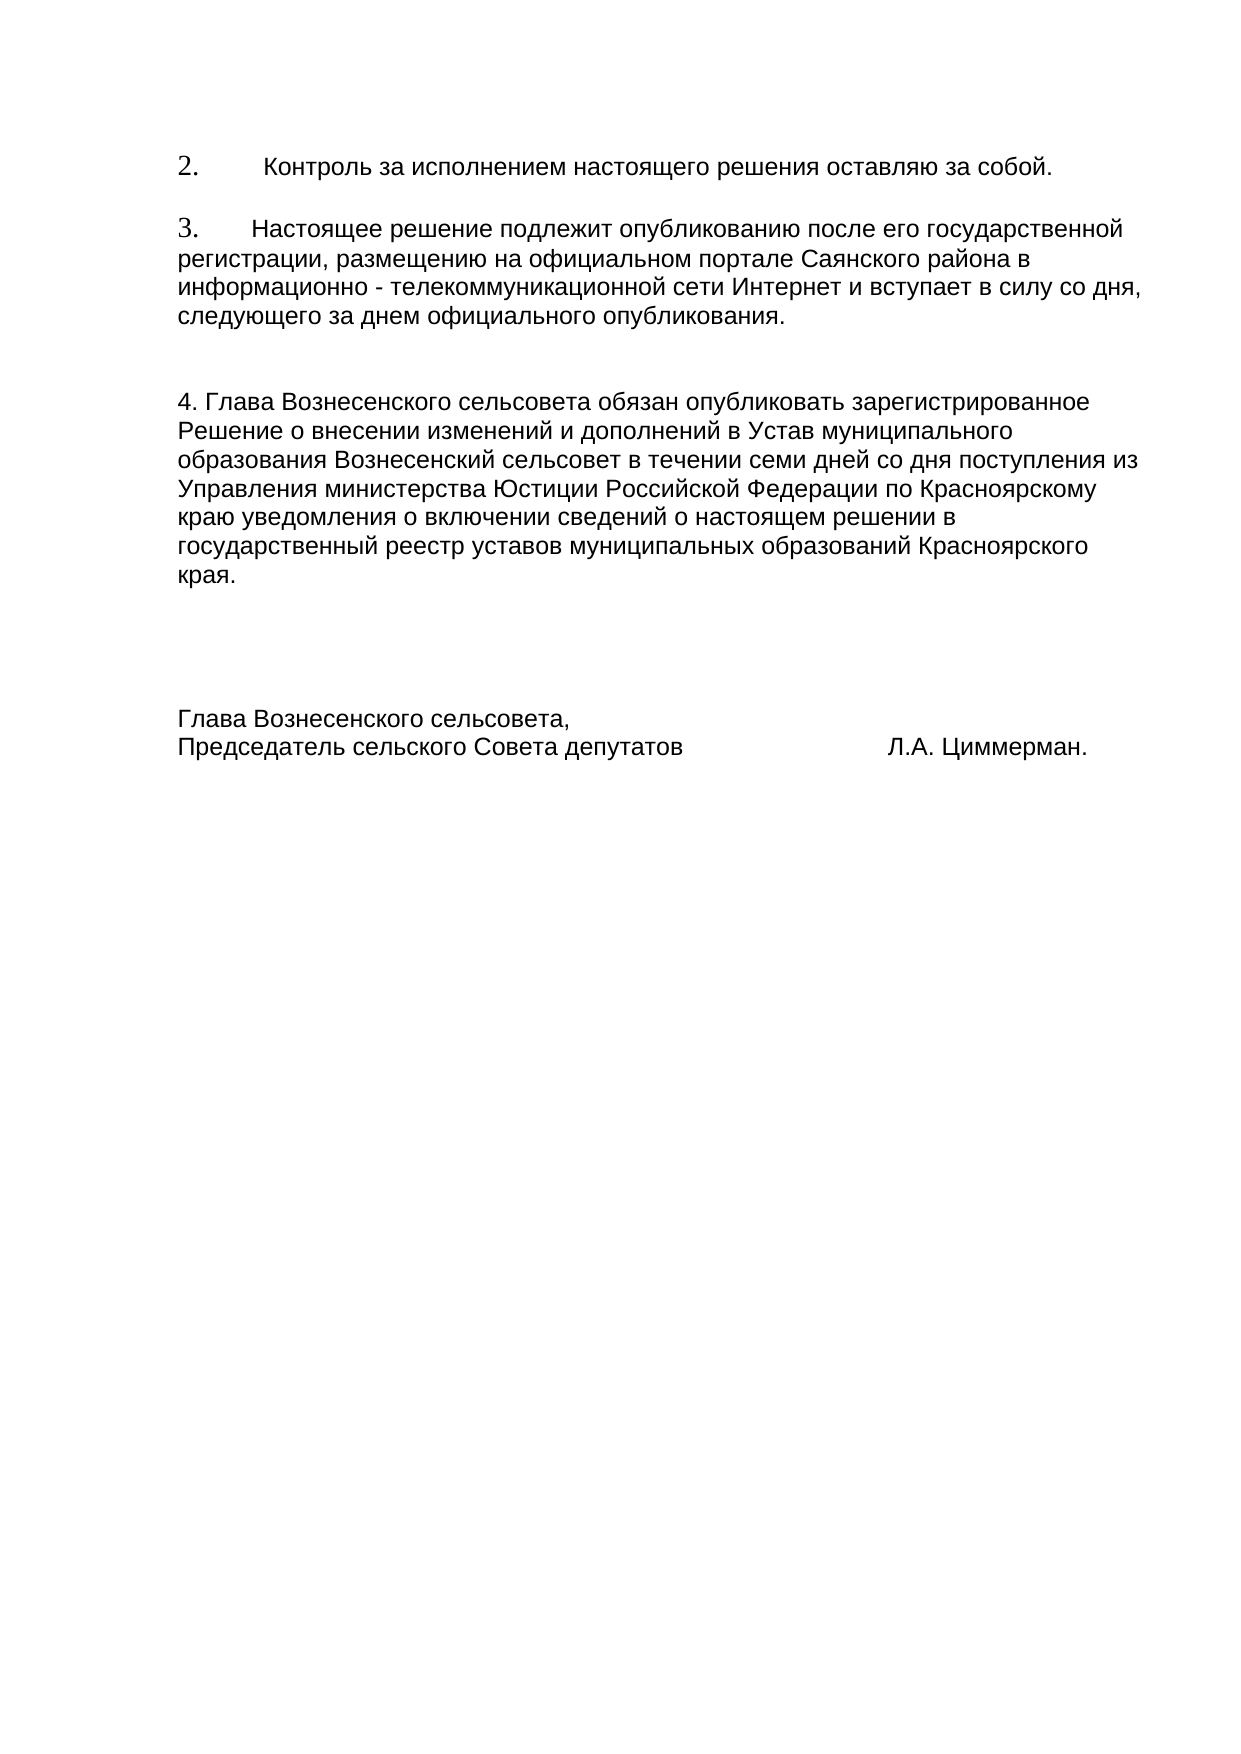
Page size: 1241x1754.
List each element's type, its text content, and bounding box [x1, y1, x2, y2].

text Председатель сельского Совета депутатов Л.А. Циммерман. [177, 732, 1152, 761]
list Настоящее решение подлежит опубликованию после его государственной регистрации, размещению на официальном портале Саянского района в информационно - телекоммуникационной сети Интернет и вступает в силу со дня, следующего за днем официального опубликования. [177, 210, 1152, 330]
text 4. Глава Вознесенского сельсовета обязан опубликовать зарегистрированное Решение о внесении изменений и дополнений в Устав муниципального образования Вознесенский сельсовет в течении семи дней со дня поступления из Управления министерства Юстиции Российской Федерации по Красноярскому краю уведомления о включении сведений о настоящем решении в государственный реестр уставов муниципальных образований Красноярского края. [177, 387, 1152, 588]
text Глава Вознесенского сельсовета, [177, 703, 1152, 732]
list Контроль за исполнением настоящего решения оставляю за собой. [177, 148, 1152, 181]
